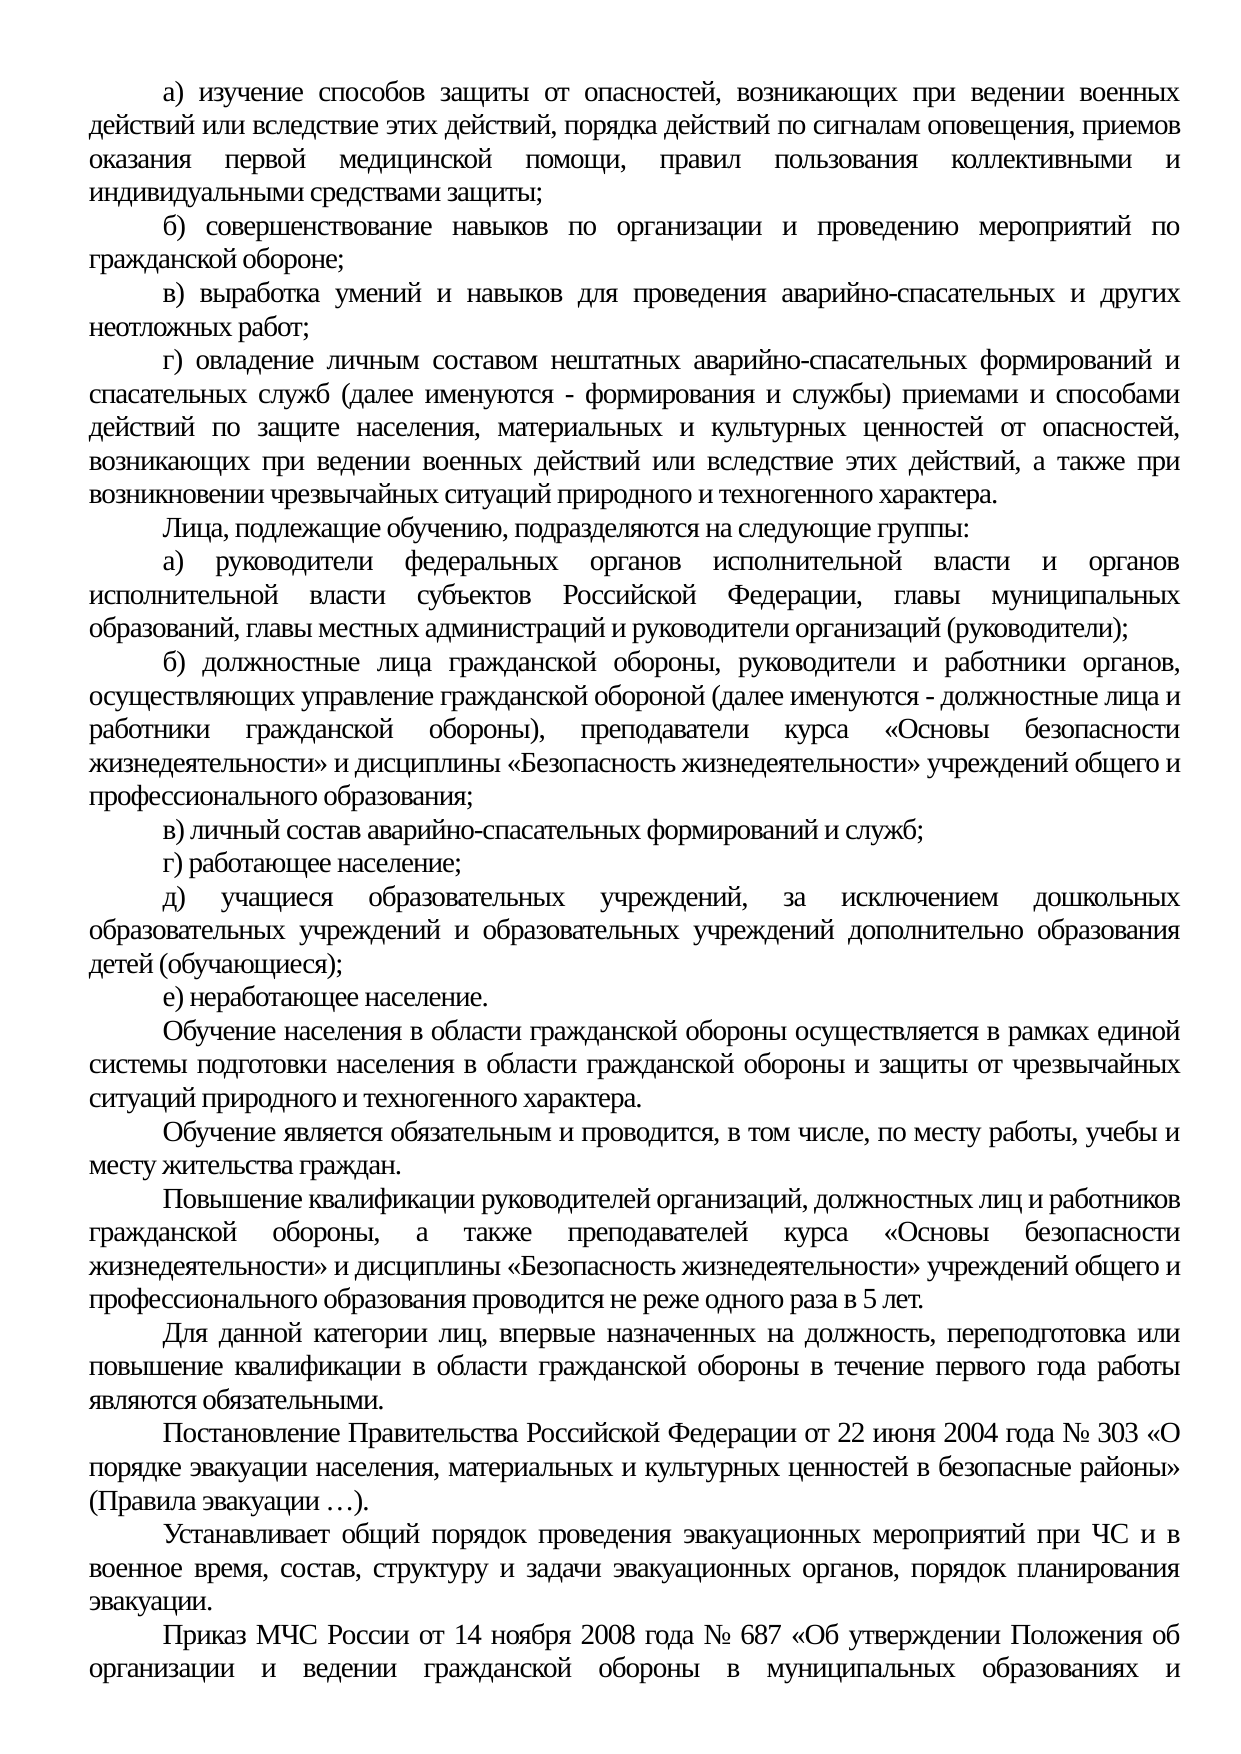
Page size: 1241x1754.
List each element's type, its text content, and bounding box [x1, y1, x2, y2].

title а) изучение способов защиты от опасностей, возникающих при ведении военных действий или вследствие этих действий, порядка действий по сигналам оповещения, приемов оказания первой медицинской помощи, правил пользования коллективными и индивидуальными средствами защиты; [89, 74, 1181, 208]
title в) личный состав аварийно-спасательных формирований и служб; [89, 812, 1181, 845]
title б) совершенствование навыков по организации и проведению мероприятий по гражданской обороне; [89, 208, 1181, 275]
title а) руководители федеральных органов исполнительной власти и органов исполнительной власти субъектов Российской Федерации, главы муниципальных образований, главы местных администраций и руководители организаций (руководители); [89, 543, 1181, 644]
title Повышение квалификации руководителей организаций, должностных лиц и работников гражданской обороны, а также преподавателей курса «Основы безопасности жизнедеятельности» и дисциплины «Безопасность жизнедеятельности» учреждений общего и профессионального образования проводится не реже одного раза в 5 лет. [89, 1181, 1181, 1315]
title е) неработающее население. [89, 979, 1181, 1013]
title г) овладение личным составом нештатных аварийно-спасательных формирований и спасательных служб (далее именуются - формирования и службы) приемами и способами действий по защите населения, материальных и культурных ценностей от опасностей, возникающих при ведении военных действий или вследствие этих действий, а также при возникновении чрезвычайных ситуаций природного и техногенного характера. [89, 342, 1181, 510]
title в) выработка умений и навыков для проведения аварийно-спасательных и других неотложных работ; [89, 275, 1181, 342]
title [89, 1617, 1181, 1684]
title Для данной категории лиц, впервые назначенных на должность, переподготовка или повышение квалификации в области гражданской обороны в течение первого года работы являются обязательными. [89, 1315, 1181, 1416]
title Обучение является обязательным и проводится, в том числе, по месту работы, учебы и месту жительства граждан. [89, 1114, 1181, 1181]
title б) должностные лица гражданской обороны, руководители и работники органов, осуществляющих управление гражданской обороной (далее именуются - должностные лица и работники гражданской обороны), преподаватели курса «Основы безопасности жизнедеятельности» и дисциплины «Безопасность жизнедеятельности» учреждений общего и профессионального образования; [89, 644, 1181, 812]
title Обучение населения в области гражданской обороны осуществляется в рамках единой системы подготовки населения в области гражданской обороны и защиты от чрезвычайных ситуаций природного и техногенного характера. [89, 1013, 1181, 1114]
title Устанавливает общий порядок проведения эвакуационных мероприятий при ЧС и в военное время, состав, структуру и задачи эвакуационных органов, порядок планирования эвакуации. [89, 1516, 1181, 1617]
title г) работающее население; [89, 845, 1181, 879]
title Лица, подлежащие обучению, подразделяются на следующие группы: [89, 510, 1181, 543]
title д) учащиеся образовательных учреждений, за исключением дошкольных образовательных учреждений и образовательных учреждений дополнительно образования детей (обучающиеся); [89, 879, 1181, 979]
title Постановление Правительства Российской Федерации от 22 июня 2004 года № 303 «О порядке эвакуации населения, материальных и культурных ценностей в безопасные районы» (Правила эвакуации …). [89, 1416, 1181, 1516]
